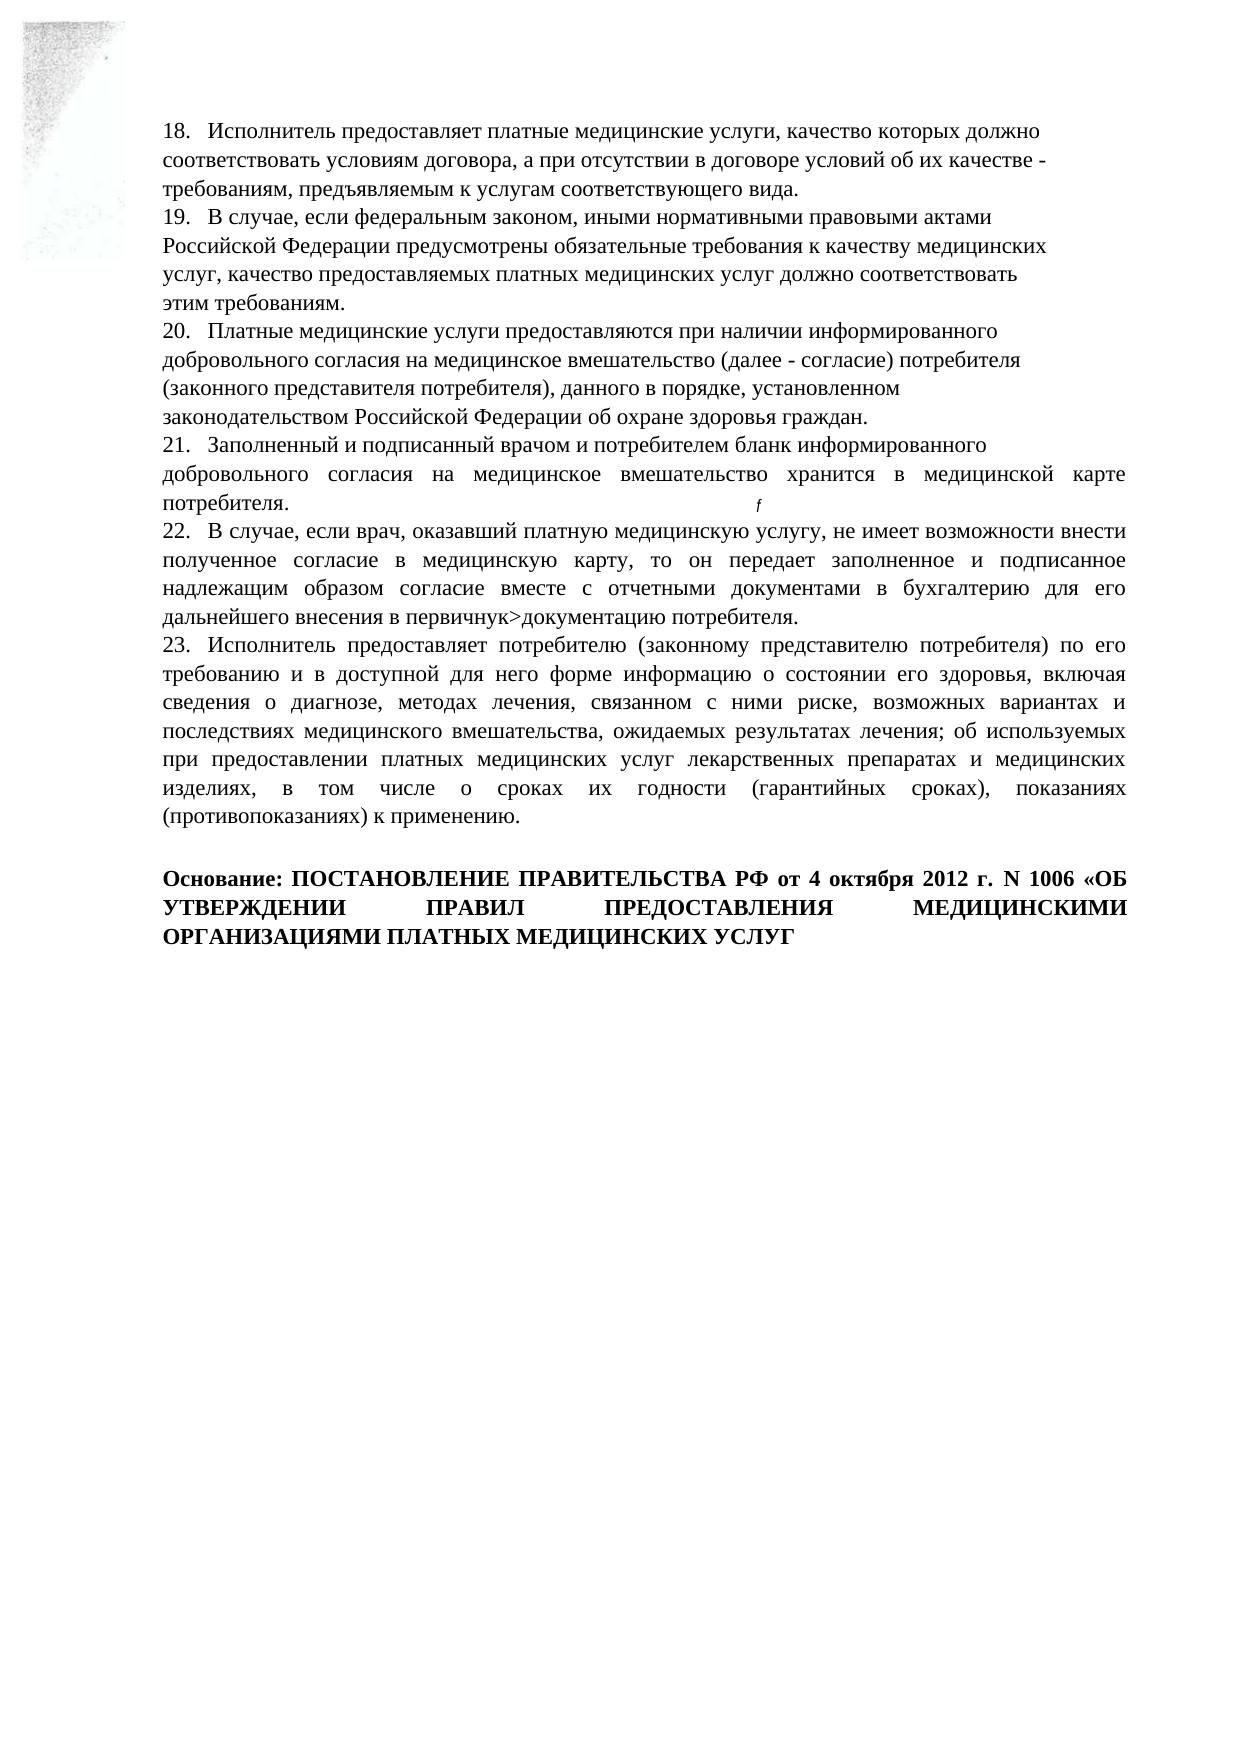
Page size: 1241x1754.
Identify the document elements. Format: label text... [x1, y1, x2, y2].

list Исполнитель предоставляет платные медицинские услуги, качество которых должно соответствовать условиям договора, а при отсутствии в договоре условий об их качестве - требованиям, предъявляемым к услугам соответствующего вида. [162, 116, 1128, 202]
list В случае, если врач, оказавший платную медицинскую услугу, не имеет возможности внести полученное согласие в медицинскую карту, то он передает заполненное и подписанное надлежащим образом согласие вместе с отчетными документами в бухгалтерию для его дальнейшего внесения в первичнук>документацию потребителя. [162, 516, 1128, 630]
text Основание: ПОСТАНОВЛЕНИЕ ПРАВИТЕЛЬСТВА РФ от 4 октября 2012 г. N 1006 «ОБ УТВЕРЖДЕНИИ ПРАВИЛ ПРЕДОСТАВЛЕНИЯ МЕДИЦИНСКИМИ ОРГАНИЗАЦИЯМИ ПЛАТНЫХ МЕДИЦИНСКИХ УСЛУГ [162, 863, 1128, 951]
text добровольного согласия на медицинское вмешательство хранится в медицинской карте потребителя. f [162, 458, 1128, 516]
list Исполнитель предоставляет потребителю (законному представителю потребителя) по его требованию и в доступной для него форме информацию о состоянии его здоровья, включая сведения о диагнозе, методах лечения, связанном с ними риске, возможных вариантах и последствиях медицинского вмешательства, ожидаемых результатах лечения; об используемых при предоставлении платных медицинских услуг лекарственных препаратах и медицинских изделиях, в том числе о сроках их годности (гарантийных сроках), показаниях (противопоказаниях) к применению. [162, 630, 1128, 829]
list В случае, если федеральным законом, иными нормативными правовыми актами Российской Федерации предусмотрены обязательные требования к качеству медицинских услуг, качество предоставляемых платных медицинских услуг должно соответствовать этим требованиям. [162, 202, 1128, 316]
list Платные медицинские услуги предоставляются при наличии информированного добровольного согласия на медицинское вмешательство (далее - согласие) потребителя (законного представителя потребителя), данного в порядке, установленном законодательством Российской Федерации об охране здоровья граждан. [162, 316, 1128, 430]
list Заполненный и подписанный врачом и потребителем бланк информированного [162, 430, 1132, 458]
picture [20, 20, 125, 260]
